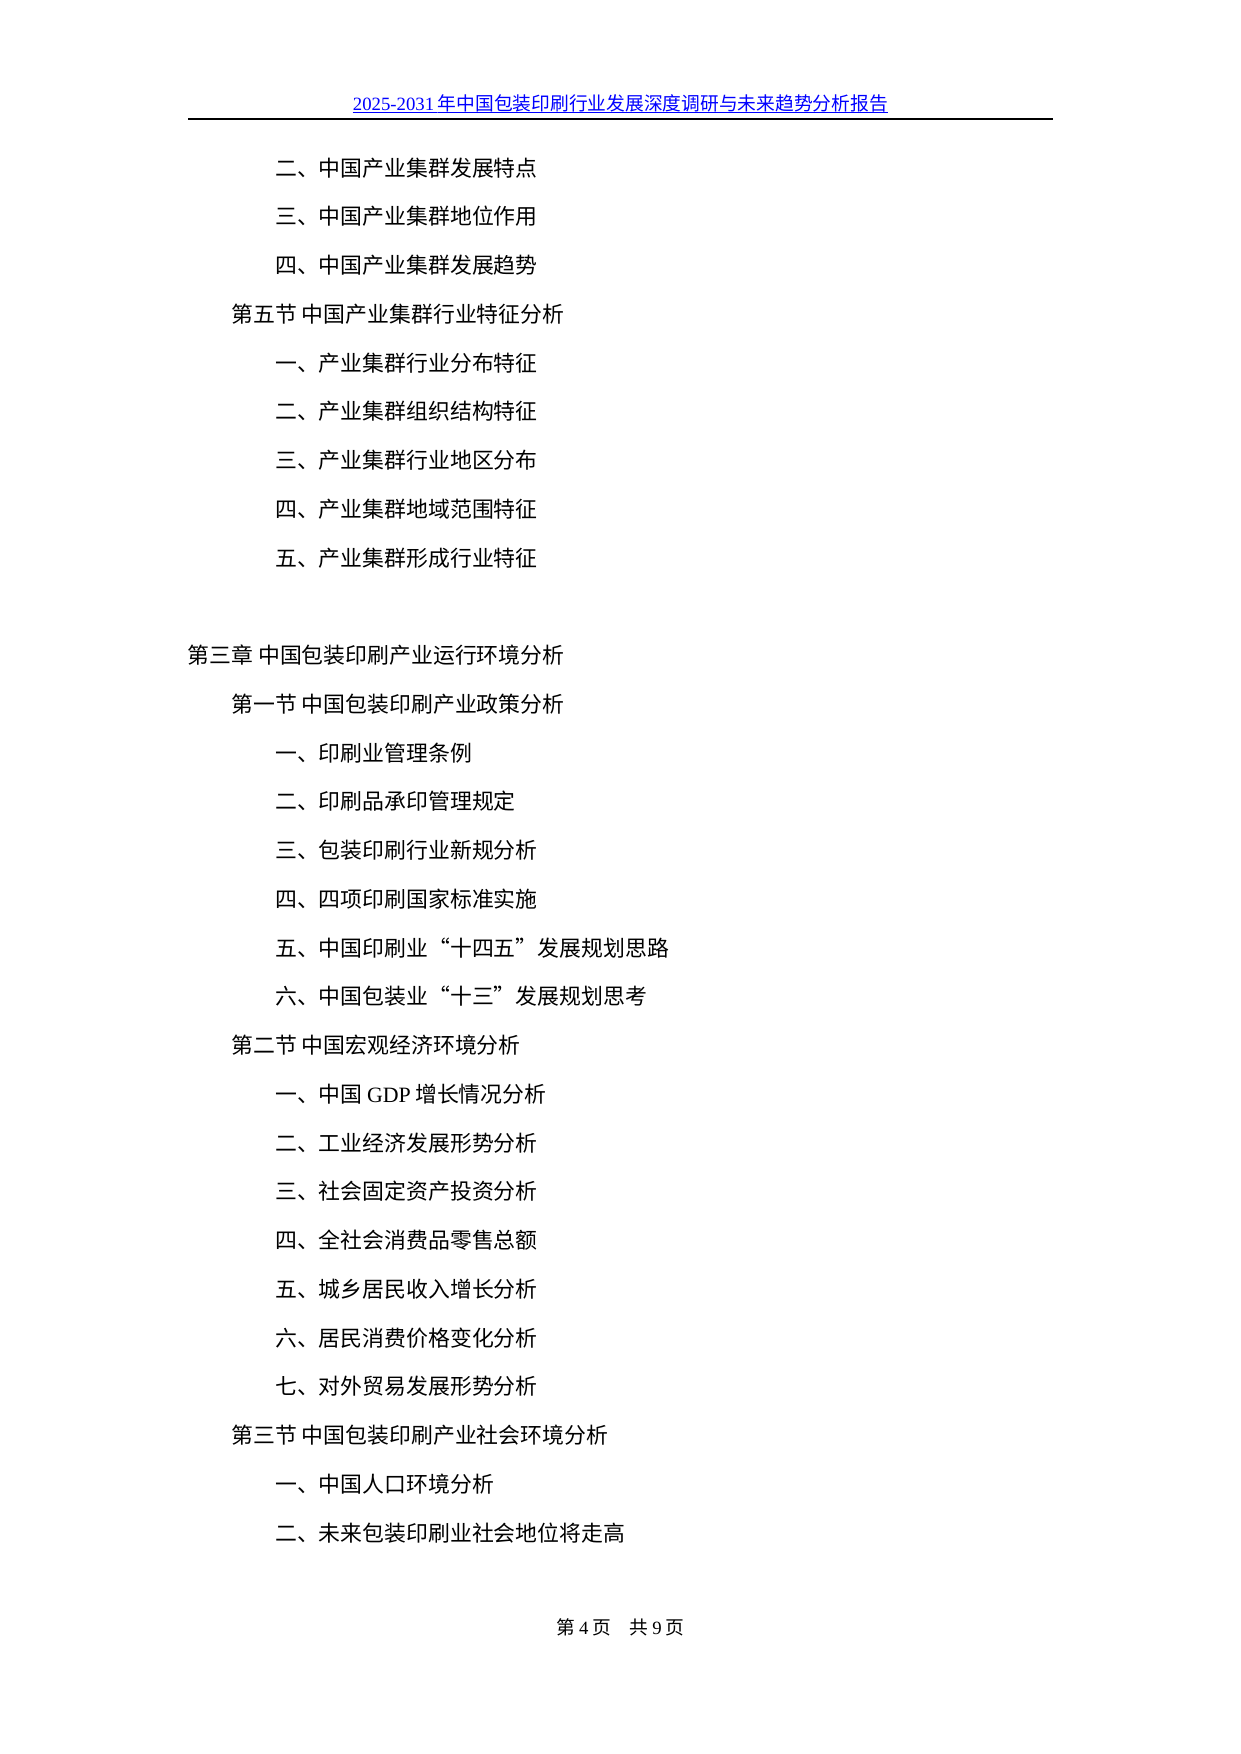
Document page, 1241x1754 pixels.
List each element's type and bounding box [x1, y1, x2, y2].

text [187, 150, 1053, 1548]
